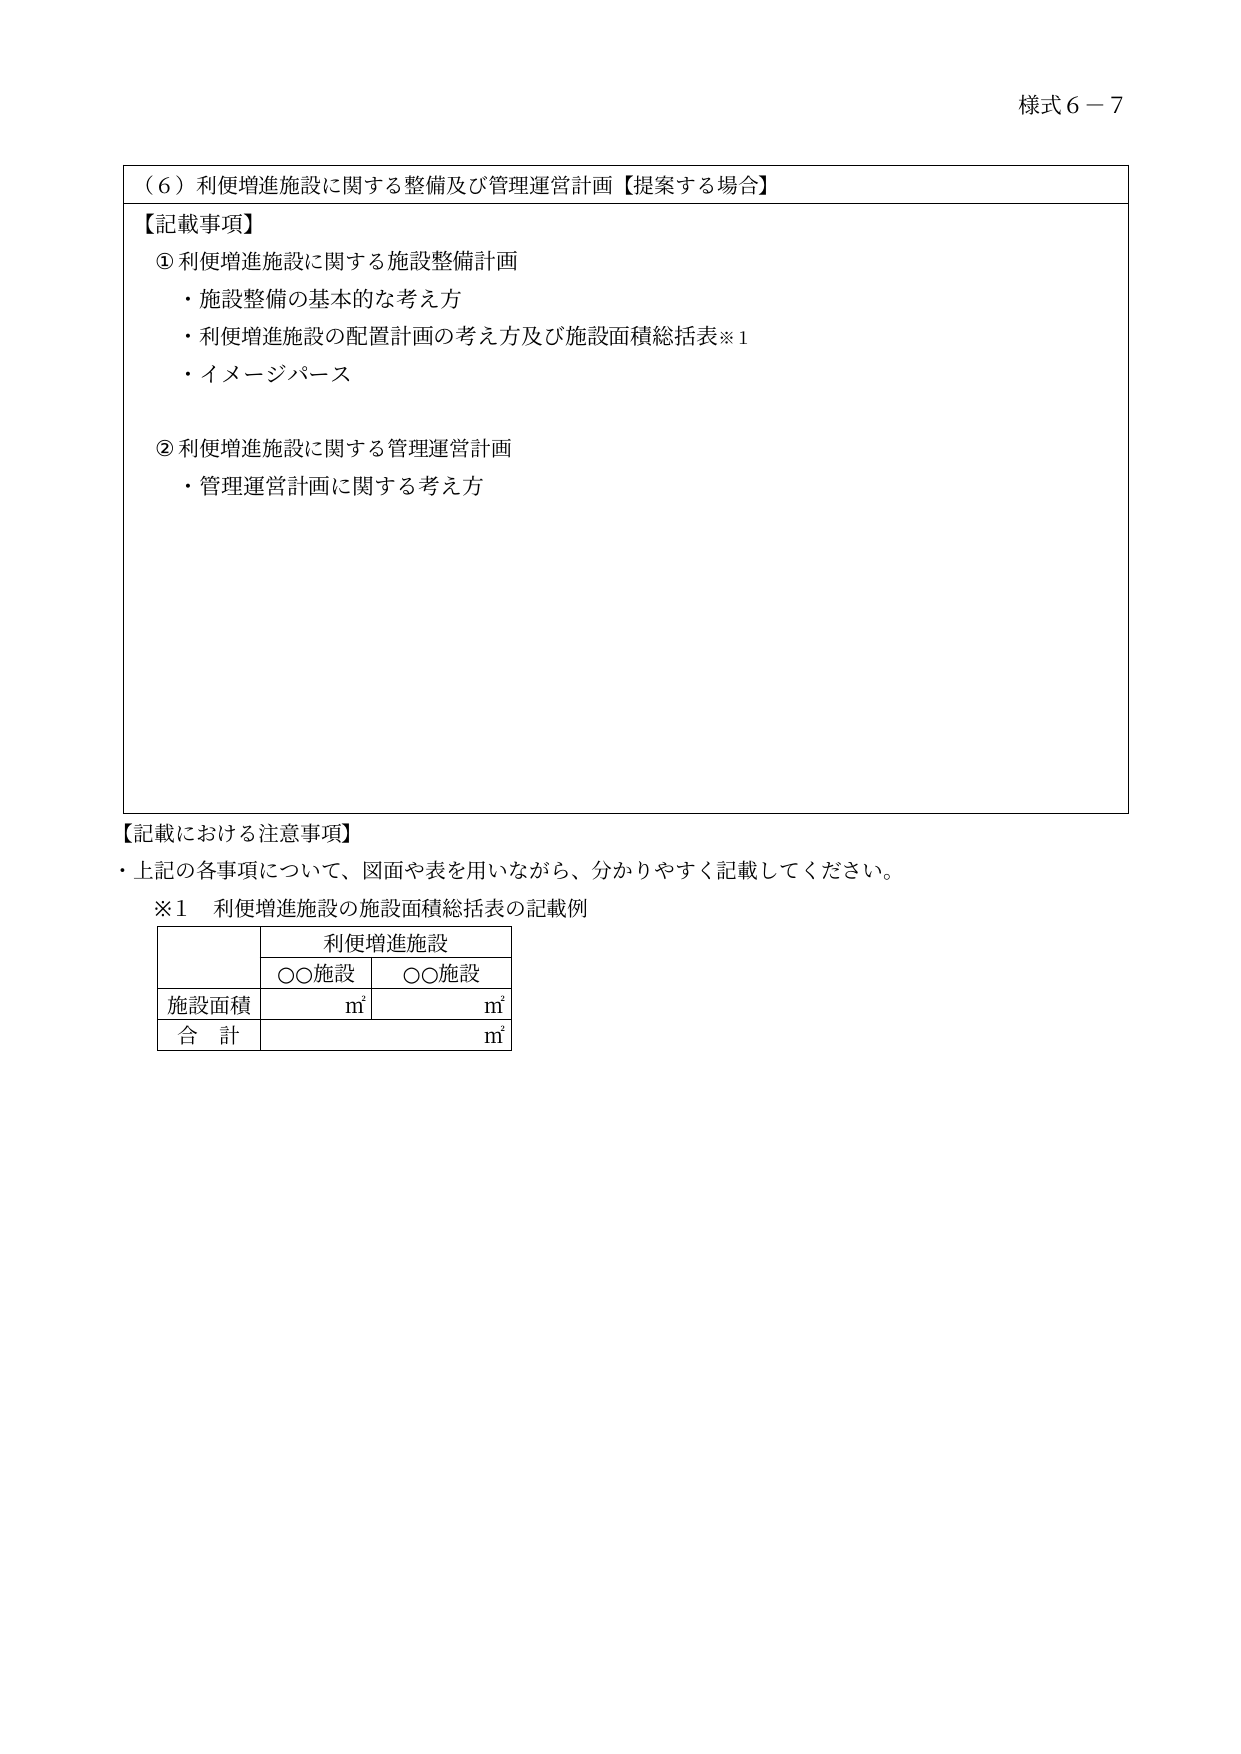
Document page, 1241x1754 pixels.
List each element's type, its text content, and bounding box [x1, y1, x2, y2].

table_cell 合 計 [158, 1020, 260, 1050]
table_cell ○○施設 [372, 958, 511, 988]
table_cell ㎡ [261, 1020, 511, 1050]
table_cell ○○施設 [261, 958, 371, 988]
table_cell ㎡ [261, 989, 371, 1019]
text ・上記の各事項について、図面や表を用いながら、分かりやすく記載してください。 [112, 851, 1128, 888]
table_cell ㎡ [372, 989, 511, 1019]
text ※１ 利便増進施設の施設面積総括表の記載例 [112, 888, 1128, 926]
table_header [158, 927, 260, 988]
table_cell 【記載事項】 ①利便増進施設に関する施設整備計画 ・施設整備の基本的な考え方 ・利便増進施設の配置計画の考え方及び施設面積総括表※１ ・イメージパース ②利便増進施設に関する管理運営計画 ・管理運営計画に関する考え方 [124, 204, 1128, 812]
table_cell 施設面積 [158, 989, 260, 1019]
text 【記載における注意事項】 [112, 813, 1128, 851]
table_header （６）利便増進施設に関する整備及び管理運営計画【提案する場合】 [124, 166, 1128, 203]
table_header 利便増進施設 [261, 927, 511, 957]
